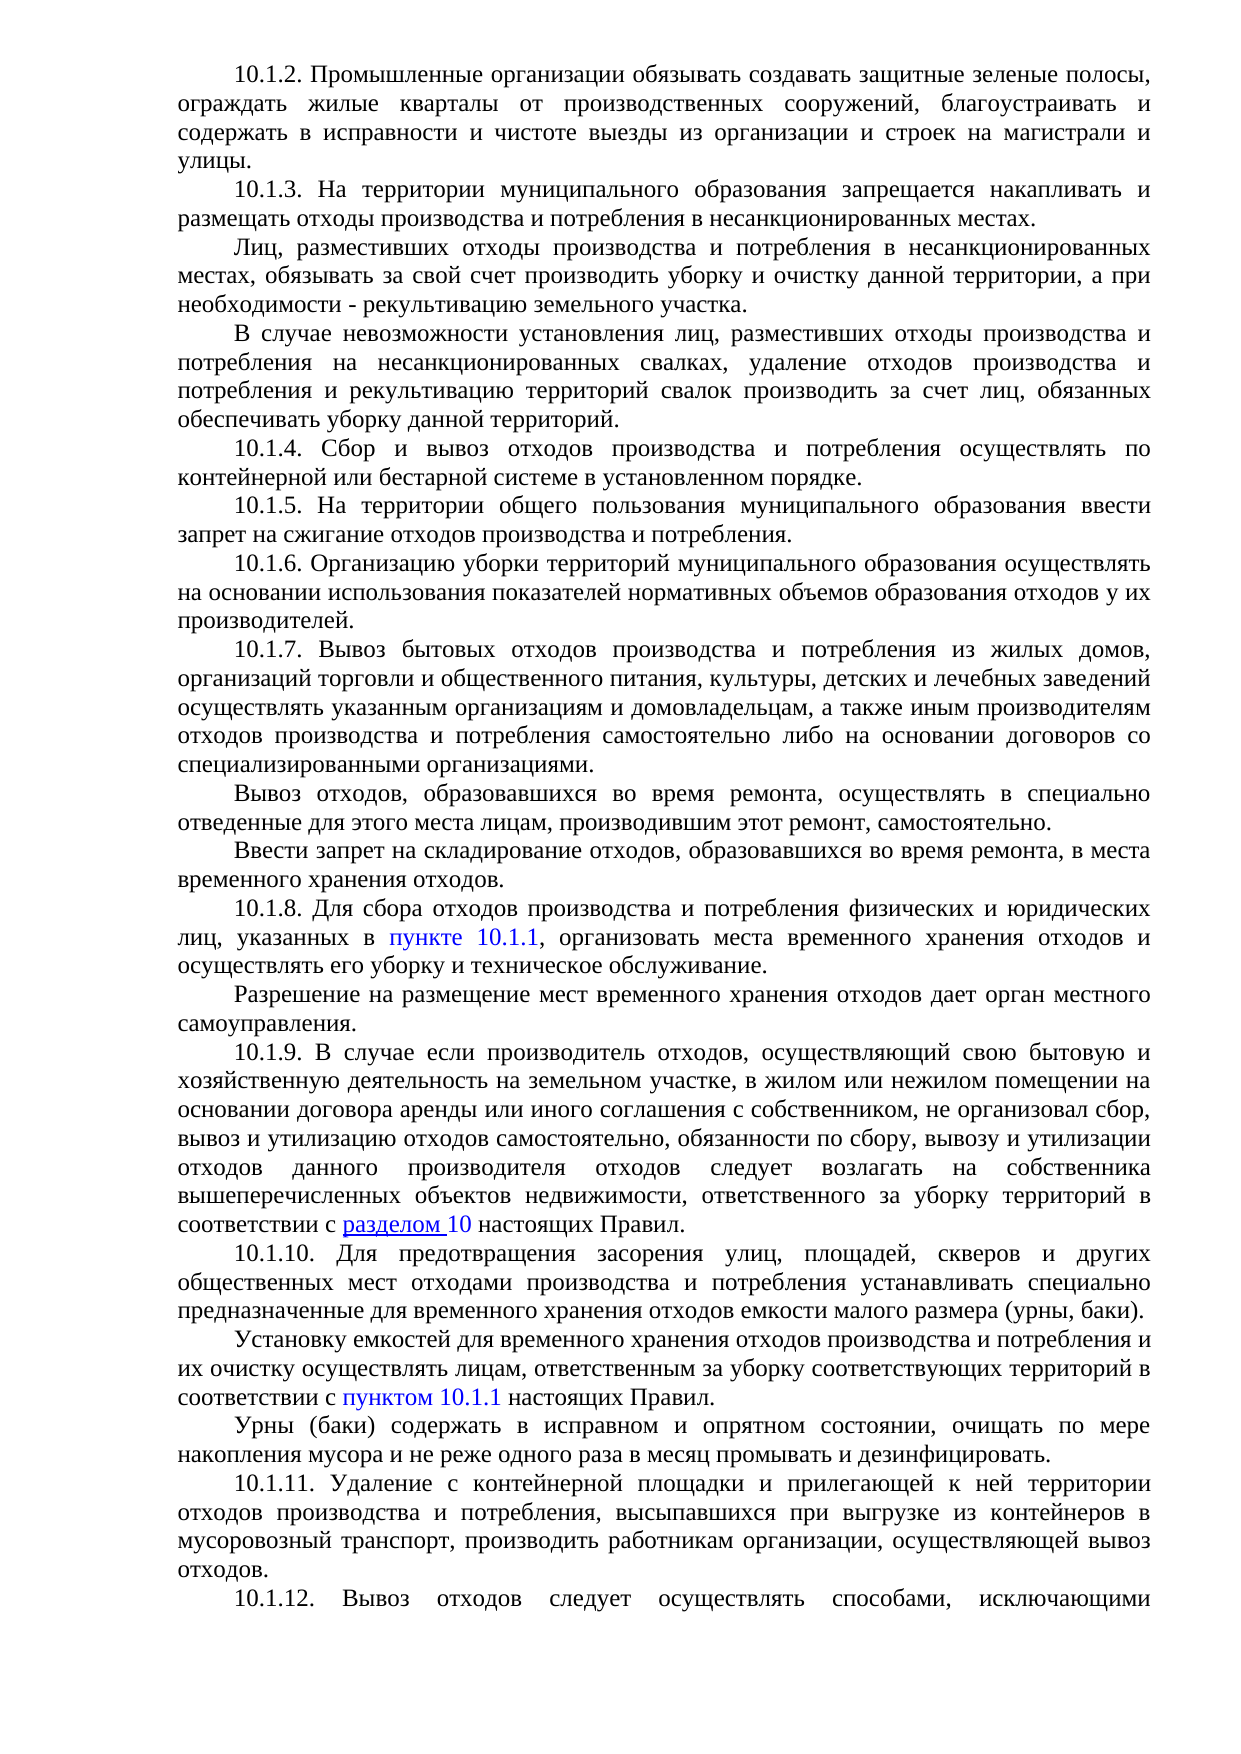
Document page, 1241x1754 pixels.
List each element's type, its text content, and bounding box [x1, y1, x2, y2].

text 10.1.6. Организацию уборки территорий муниципального образования осуществлять на основании использования показателей нормативных объемов образования отходов у их производителей. [177, 548, 1152, 634]
text 10.1.9. В случае если производитель отходов, осуществляющий свою бытовую и хозяйственную деятельность на земельном участке, в жилом или нежилом помещении на основании договора аренды или иного соглашения с собственником, не организовал сбор, вывоз и утилизацию отходов самостоятельно, обязанности по сбору, вывозу и утилизации отходов данного производителя отходов следует возлагать на собственника вышеперечисленных объектов недвижимости, ответственного за уборку территорий в соответствии с разделом 10 настоящих Правил. [177, 1037, 1152, 1238]
text Вывоз отходов, образовавшихся во время ремонта, осуществлять в специально отведенные для этого места лицам, производившим этот ремонт, самостоятельно. [177, 778, 1152, 835]
text Ввести запрет на складирование отходов, образовавшихся во время ремонта, в места временного хранения отходов. [177, 835, 1152, 893]
text 10.1.5. На территории общего пользования муниципального образования ввести запрет на сжигание отходов производства и потребления. [177, 490, 1152, 548]
text 10.1.10. Для предотвращения засорения улиц, площадей, скверов и других общественных мест отходами производства и потребления устанавливать специально предназначенные для временного хранения отходов емкости малого размера (урны, баки). [177, 1238, 1152, 1324]
text 10.1.4. Сбор и вывоз отходов производства и потребления осуществлять по контейнерной или бестарной системе в установленном порядке. [177, 433, 1152, 490]
text В случае невозможности установления лиц, разместивших отходы производства и потребления на несанкционированных свалках, удаление отходов производства и потребления и рекультивацию территорий свалок производить за счет лиц, обязанных обеспечивать уборку данной территорий. [177, 318, 1152, 433]
text Лиц, разместивших отходы производства и потребления в несанкционированных местах, обязывать за свой счет производить уборку и очистку данной территории, а при необходимости - рекультивацию земельного участка. [177, 232, 1152, 318]
text 10.1.11. Удаление с контейнерной площадки и прилегающей к ней территории отходов производства и потребления, высыпавшихся при выгрузке из контейнеров в мусоровозный транспорт, производить работникам организации, осуществляющей вывоз отходов. [177, 1468, 1152, 1583]
text Разрешение на размещение мест временного хранения отходов дает орган местного самоуправления. [177, 979, 1152, 1037]
text 10.1.3. На территории муниципального образования запрещается накапливать и размещать отходы производства и потребления в несанкционированных местах. [177, 174, 1152, 232]
text Установку емкостей для временного хранения отходов производства и потребления и их очистку осуществлять лицам, ответственным за уборку соответствующих территорий в соответствии с пунктом 10.1.1 настоящих Правил. [177, 1324, 1152, 1410]
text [177, 1583, 1152, 1612]
text 10.1.8. Для сбора отходов производства и потребления физических и юридических лиц, указанных в пункте 10.1.1, организовать места временного хранения отходов и осуществлять его уборку и техническое обслуживание. [177, 893, 1152, 979]
text 10.1.7. Вывоз бытовых отходов производства и потребления из жилых домов, организаций торговли и общественного питания, культуры, детских и лечебных заведений осуществлять указанным организациям и домовладельцам, а также иным производителям отходов производства и потребления самостоятельно либо на основании договоров со специализированными организациями. [177, 634, 1152, 778]
text Урны (баки) содержать в исправном и опрятном состоянии, очищать по мере накопления мусора и не реже одного раза в месяц промывать и дезинфицировать. [177, 1410, 1152, 1468]
text 10.1.2. Промышленные организации обязывать создавать защитные зеленые полосы, ограждать жилые кварталы от производственных сооружений, благоустраивать и содержать в исправности и чистоте выезды из организации и строек на магистрали и улицы. [177, 59, 1152, 174]
